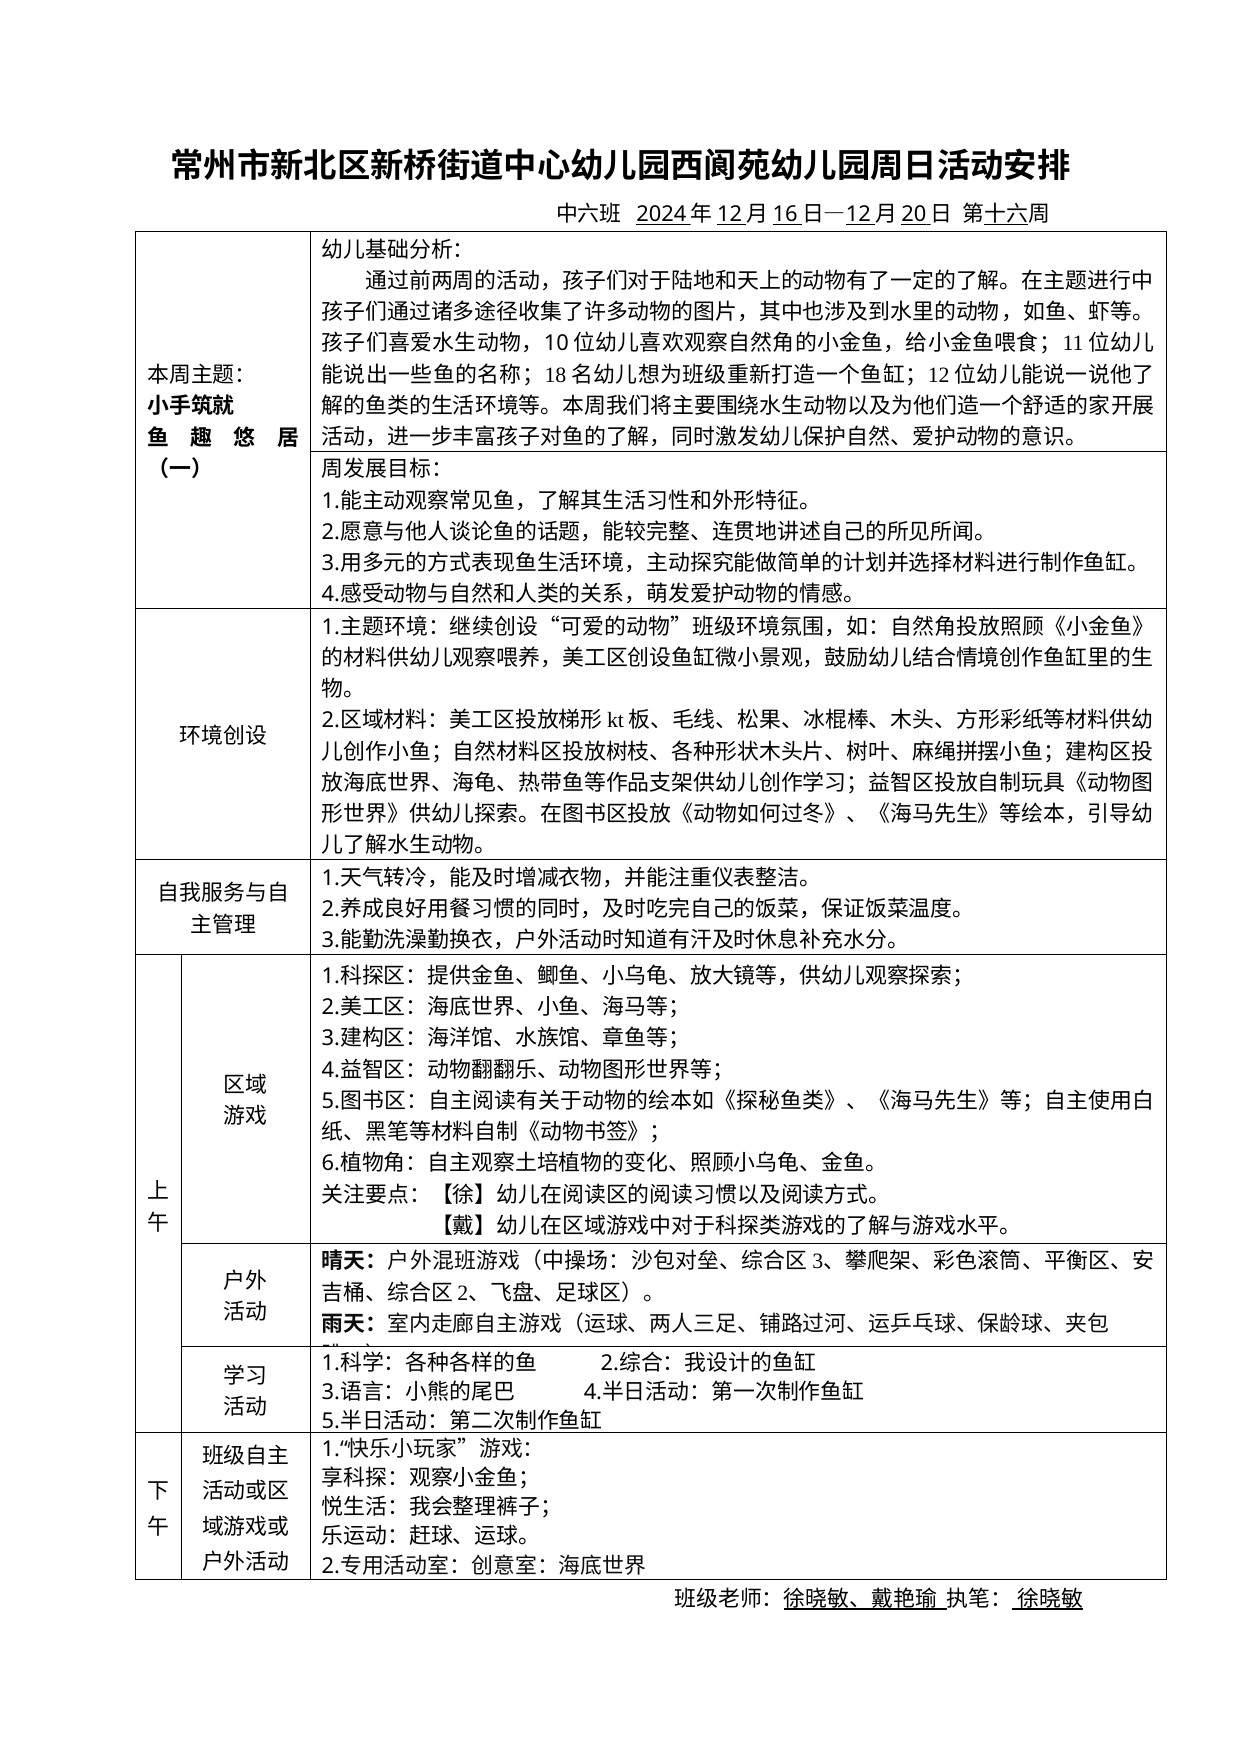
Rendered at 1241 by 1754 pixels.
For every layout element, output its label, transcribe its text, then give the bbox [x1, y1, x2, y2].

table_header 本周主题： 小手筑就 鱼趣悠居（一） [136, 232, 310, 608]
table_cell 1.科探区：提供金鱼、鲫鱼、小乌龟、放大镜等，供幼儿观察探索； 2.美工区：海底世界、小鱼、海马等； 3.建构区：海洋馆、水族馆、章鱼等； 4.益智区：动物翻翻乐、动物图形世界等； 5.图书区：自主阅读有关于动物的绘本如《探秘鱼类》、《海马先生》等；自主使用白纸、黑笔等材料自制《动物书签》； 6.植物角：自主观察土培植物的变化、照顾小乌龟、金鱼。 关注要点：【徐】幼儿在阅读区的阅读习惯以及阅读方式。 【戴】幼儿在区域游戏中对于科探类游戏的了解与游戏水平。 [311, 955, 1166, 1243]
table_cell 1.天气转冷，能及时增减衣物，并能注重仪表整洁。 2.养成良好用餐习惯的同时，及时吃完自己的饭菜，保证饭菜温度。 3.能勤洗澡勤换衣，户外活动时知道有汗及时休息补充水分。 [311, 860, 1166, 954]
table_cell 1.科学：各种各样的鱼 2.综合：我设计的鱼缸 3.语言：小熊的尾巴 4.半日活动：第一次制作鱼缸 5.半日活动：第二次制作鱼缸 整理课程：整理被子 [311, 1347, 1166, 1432]
table_cell 班级自主活动或区域游戏或户外活动 [182, 1433, 310, 1579]
text 班级老师：徐晓敏、戴艳瑜 执笔： 徐晓敏 [136, 1580, 1082, 1613]
table_header 幼儿基础分析： 通过前两周的活动，孩子们对于陆地和天上的动物有了一定的了解。在主题进行中孩子们通过诸多途径收集了许多动物的图片，其中也涉及到水里的动物，如鱼、虾等。孩子们喜爱水生动物，10位幼儿喜欢观察自然角的小金鱼，给小金鱼喂食；11位幼儿能说出一些鱼的名称；18名幼儿想为班级重新打造一个鱼缸；12位幼儿能说一说他了解的鱼类的生活环境等。本周我们将主要围绕水生动物以及为他们造一个舒适的家开展活动，进一步丰富孩子对鱼的了解，同时激发幼儿保护自然、爱护动物的意识。 [311, 232, 1166, 451]
table_cell 自我服务与自主管理 [136, 860, 310, 954]
table_cell 户外 活动 [182, 1244, 310, 1346]
table_cell 区域 游戏 [182, 955, 310, 1243]
table_cell 1.“快乐小玩家”游戏： 享科探：观察小金鱼； 悦生活：我会整理裤子； 乐运动：赶球、运球。 2.专用活动室：创意室：海底世界 [311, 1433, 1166, 1579]
table_cell 周发展目标： 1.能主动观察常见鱼，了解其生活习性和外形特征。 2.愿意与他人谈论鱼的话题，能较完整、连贯地讲述自己的所见所闻。 3.用多元的方式表现鱼生活环境，主动探究能做简单的计划并选择材料进行制作鱼缸。 4.感受动物与自然和人类的关系，萌发爱护动物的情感。 [311, 452, 1166, 608]
table_cell 上午 下午 [136, 955, 181, 1432]
text 常州市新北区新桥街道中心幼儿园西阆苑幼儿园周日活动安排 [136, 148, 1104, 185]
table_cell 下午 [136, 1433, 181, 1579]
text 中六班 2024年12月16日—12月20日 第十六周 [136, 185, 1050, 231]
table_cell 晴天：户外混班游戏（中操场：沙包对垒、综合区3、攀爬架、彩色滚筒、平衡区、安吉桶、综合区2、飞盘、足球区）。 雨天：室内走廊自主游戏（运球、两人三足、铺路过河、运乒乓球、保龄球、夹包跳。） [311, 1244, 1166, 1346]
table_cell 1.主题环境：继续创设“可爱的动物”班级环境氛围，如：自然角投放照顾《小金鱼》的材料供幼儿观察喂养，美工区创设鱼缸微小景观，鼓励幼儿结合情境创作鱼缸里的生物。 2.区域材料：美工区投放梯形kt板、毛线、松果、冰棍棒、木头、方形彩纸等材料供幼儿创作小鱼；自然材料区投放树枝、各种形状木头片、树叶、麻绳拼摆小鱼；建构区投放海底世界、海龟、热带鱼等作品支架供幼儿创作学习；益智区投放自制玩具《动物图形世界》供幼儿探索。在图书区投放《动物如何过冬》、《海马先生》等绘本，引导幼儿了解水生动物。 [311, 609, 1166, 859]
table_cell 环境创设 [136, 609, 310, 859]
table_cell 学习 活动 [182, 1347, 310, 1432]
